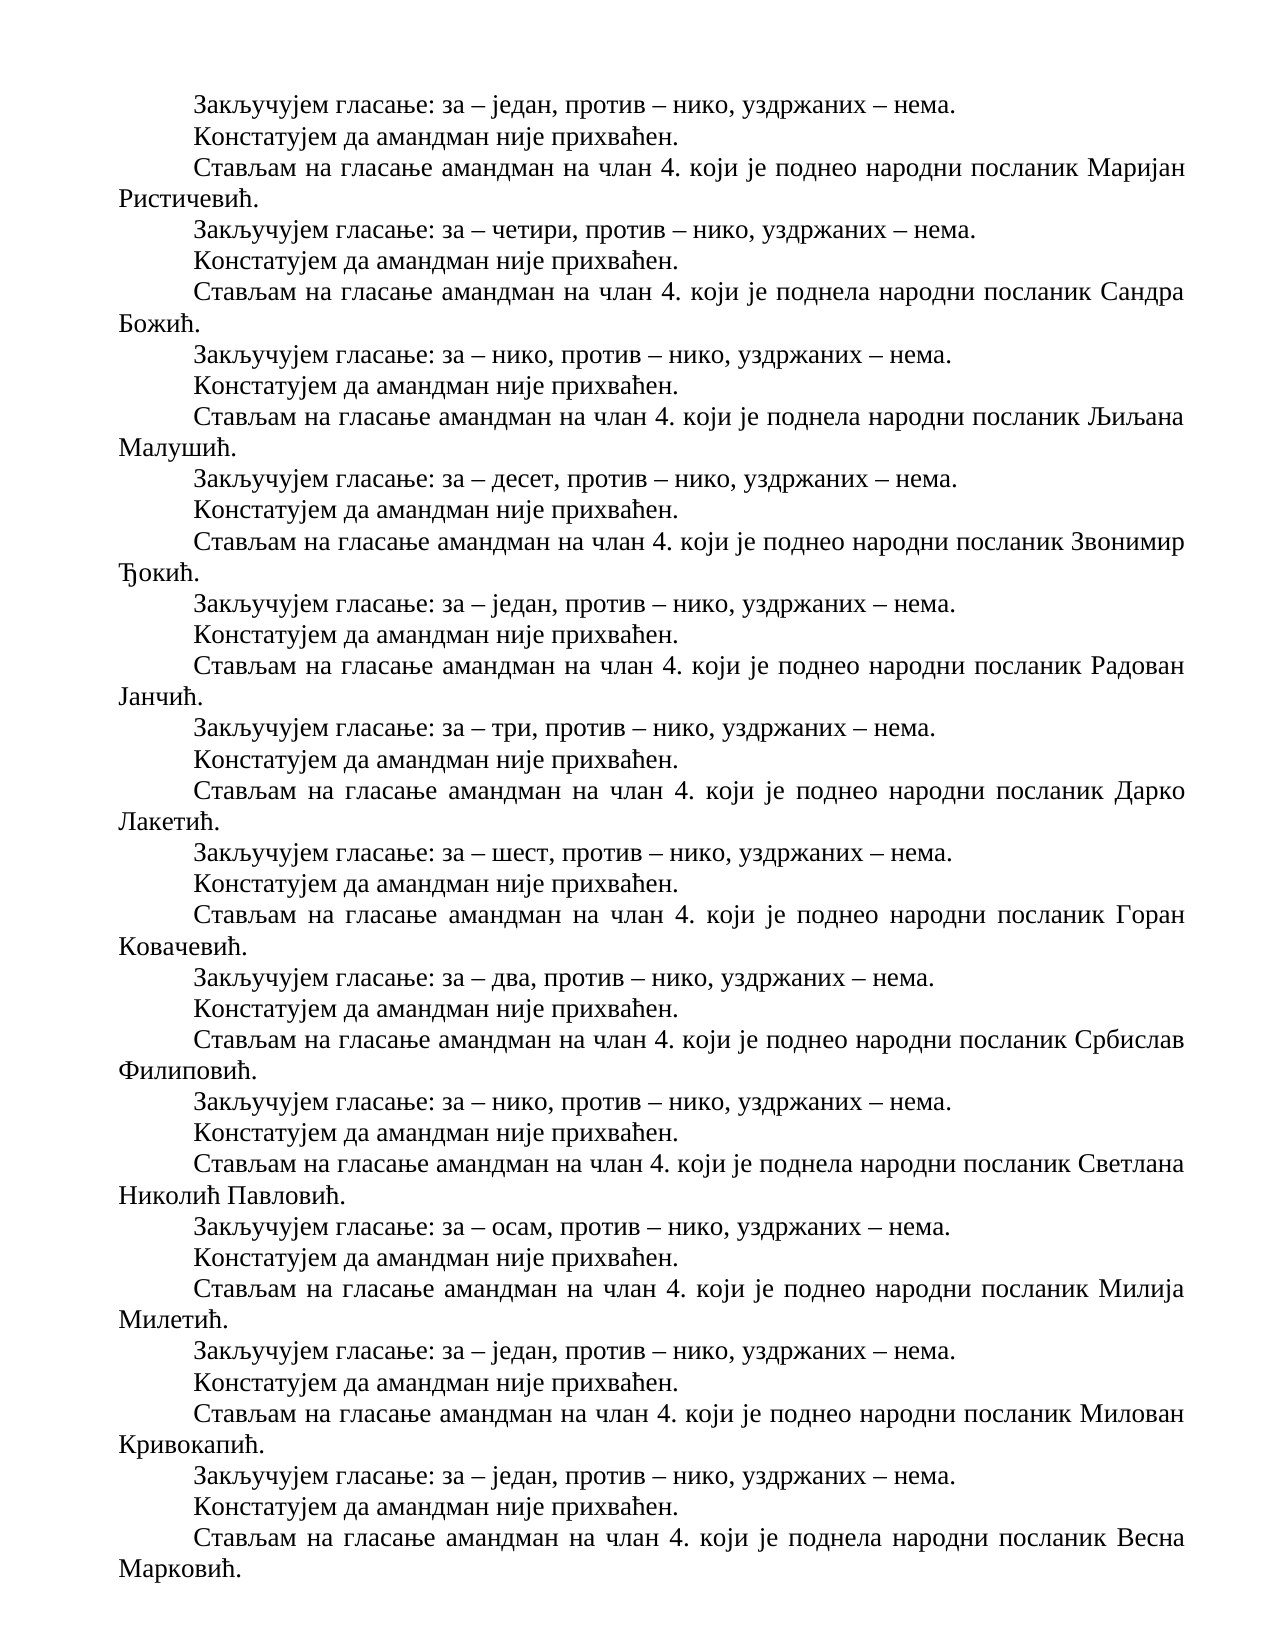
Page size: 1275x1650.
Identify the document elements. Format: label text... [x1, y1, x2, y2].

text Стављам на гласање амандман на члан 4. који је поднео народни посланик Горан Ковачевић. [118, 898, 1186, 961]
text Констатујем да амандман није прихваћен. [118, 369, 1186, 400]
text Констатујем да амандман није прихваћен. [118, 1116, 1186, 1148]
text Стављам на гласање амандман на члан 4. који је поднела народни посланик Љиљана Малушић. [118, 400, 1186, 462]
text Стављам на гласање амандман на члан 4. који је поднела народни посланик Светлана Николић Павловић. [118, 1148, 1186, 1210]
text Стављам на гласање амандман на члан 4. који је поднео народни посланик Звонимир Ђокић. [118, 525, 1186, 587]
text Закључујем гласање: за – један, против – нико, уздржаних – нема. [118, 89, 1186, 120]
text Закључујем гласање: за – десет, против – нико, уздржаних – нема. [118, 462, 1186, 493]
text Стављам на гласање амандман на члан 4. који је поднела народни посланик Весна Марковић. [118, 1521, 1186, 1584]
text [118, 213, 1186, 244]
text Закључујем гласање: за – један, против – нико, уздржаних – нема. [118, 1334, 1186, 1366]
text Закључујем гласање: за – један, против – нико, уздржаних – нема. [118, 587, 1186, 618]
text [118, 120, 1186, 151]
text Констатујем да амандман није прихваћен. [118, 1241, 1186, 1272]
text Стављам на гласање амандман на члан 4. који је поднео народни посланик Дарко Лакетић. [118, 774, 1186, 836]
text Стављам на гласање амандман на члан 4. који је поднео народни посланик Маријан Ристичевић. [118, 151, 1186, 213]
text Стављам на гласање амандман на члан 4. који је поднео народни посланик Србислав Филиповић. [118, 1023, 1186, 1085]
text Закључујем гласање: за – нико, против – нико, уздржаних – нема. [118, 1085, 1186, 1116]
text Стављам на гласање амандман на члан 4. који је поднео народни посланик Радован Јанчић. [118, 649, 1186, 712]
text Закључујем гласање: за – нико, против – нико, уздржаних – нема. [118, 338, 1186, 369]
text Закључујем гласање: за – један, против – нико, уздржаних – нема. [118, 1459, 1186, 1490]
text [118, 1490, 1186, 1521]
text Констатујем да амандман није прихваћен. [118, 867, 1186, 898]
text Констатујем да амандман није прихваћен. [118, 992, 1186, 1023]
text Констатујем да амандман није прихваћен. [118, 618, 1186, 649]
text Констатујем да амандман није прихваћен. [118, 1366, 1186, 1397]
text Стављам на гласање амандман на члан 4. који је поднео народни посланик Милован Кривокапић. [118, 1397, 1186, 1459]
text Закључујем гласање: за – шест, против – нико, уздржаних – нема. [118, 836, 1186, 867]
text Констатујем да амандман није прихваћен. [118, 743, 1186, 774]
text Стављам на гласање амандман на члан 4. који је поднела народни посланик Сандра Божић. [118, 276, 1186, 338]
text Стављам на гласање амандман на члан 4. који је поднео народни посланик Милија Милетић. [118, 1272, 1186, 1334]
text Закључујем гласање: за – три, против – нико, уздржаних – нема. [118, 712, 1186, 743]
text Констатујем да амандман није прихваћен. [118, 244, 1186, 276]
text Закључујем гласање: за – осам, против – нико, уздржаних – нема. [118, 1210, 1186, 1241]
text Констатујем да амандман није прихваћен. [118, 493, 1186, 525]
text Закључујем гласање: за – два, против – нико, уздржаних – нема. [118, 961, 1186, 992]
